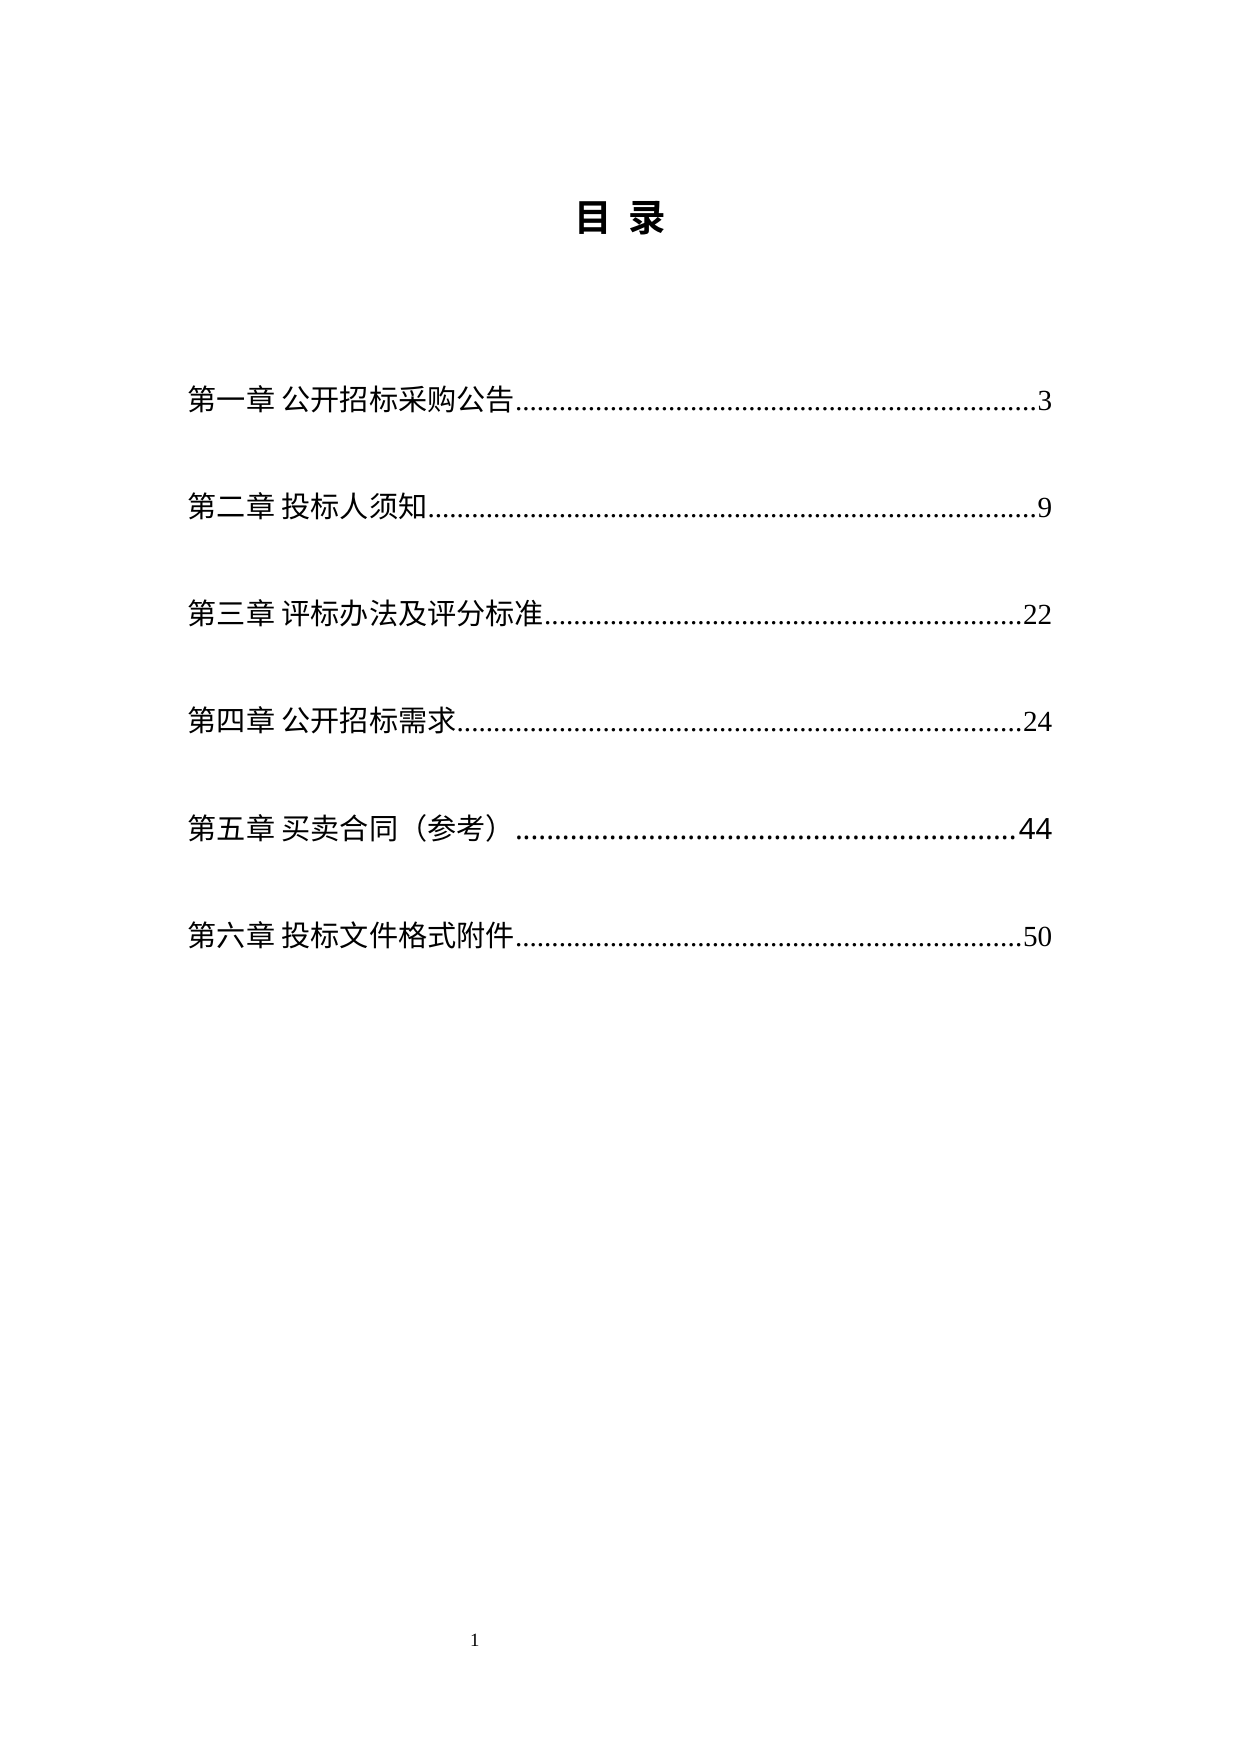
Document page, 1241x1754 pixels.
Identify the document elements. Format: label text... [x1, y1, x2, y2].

text 目 录 [187, 182, 1053, 247]
